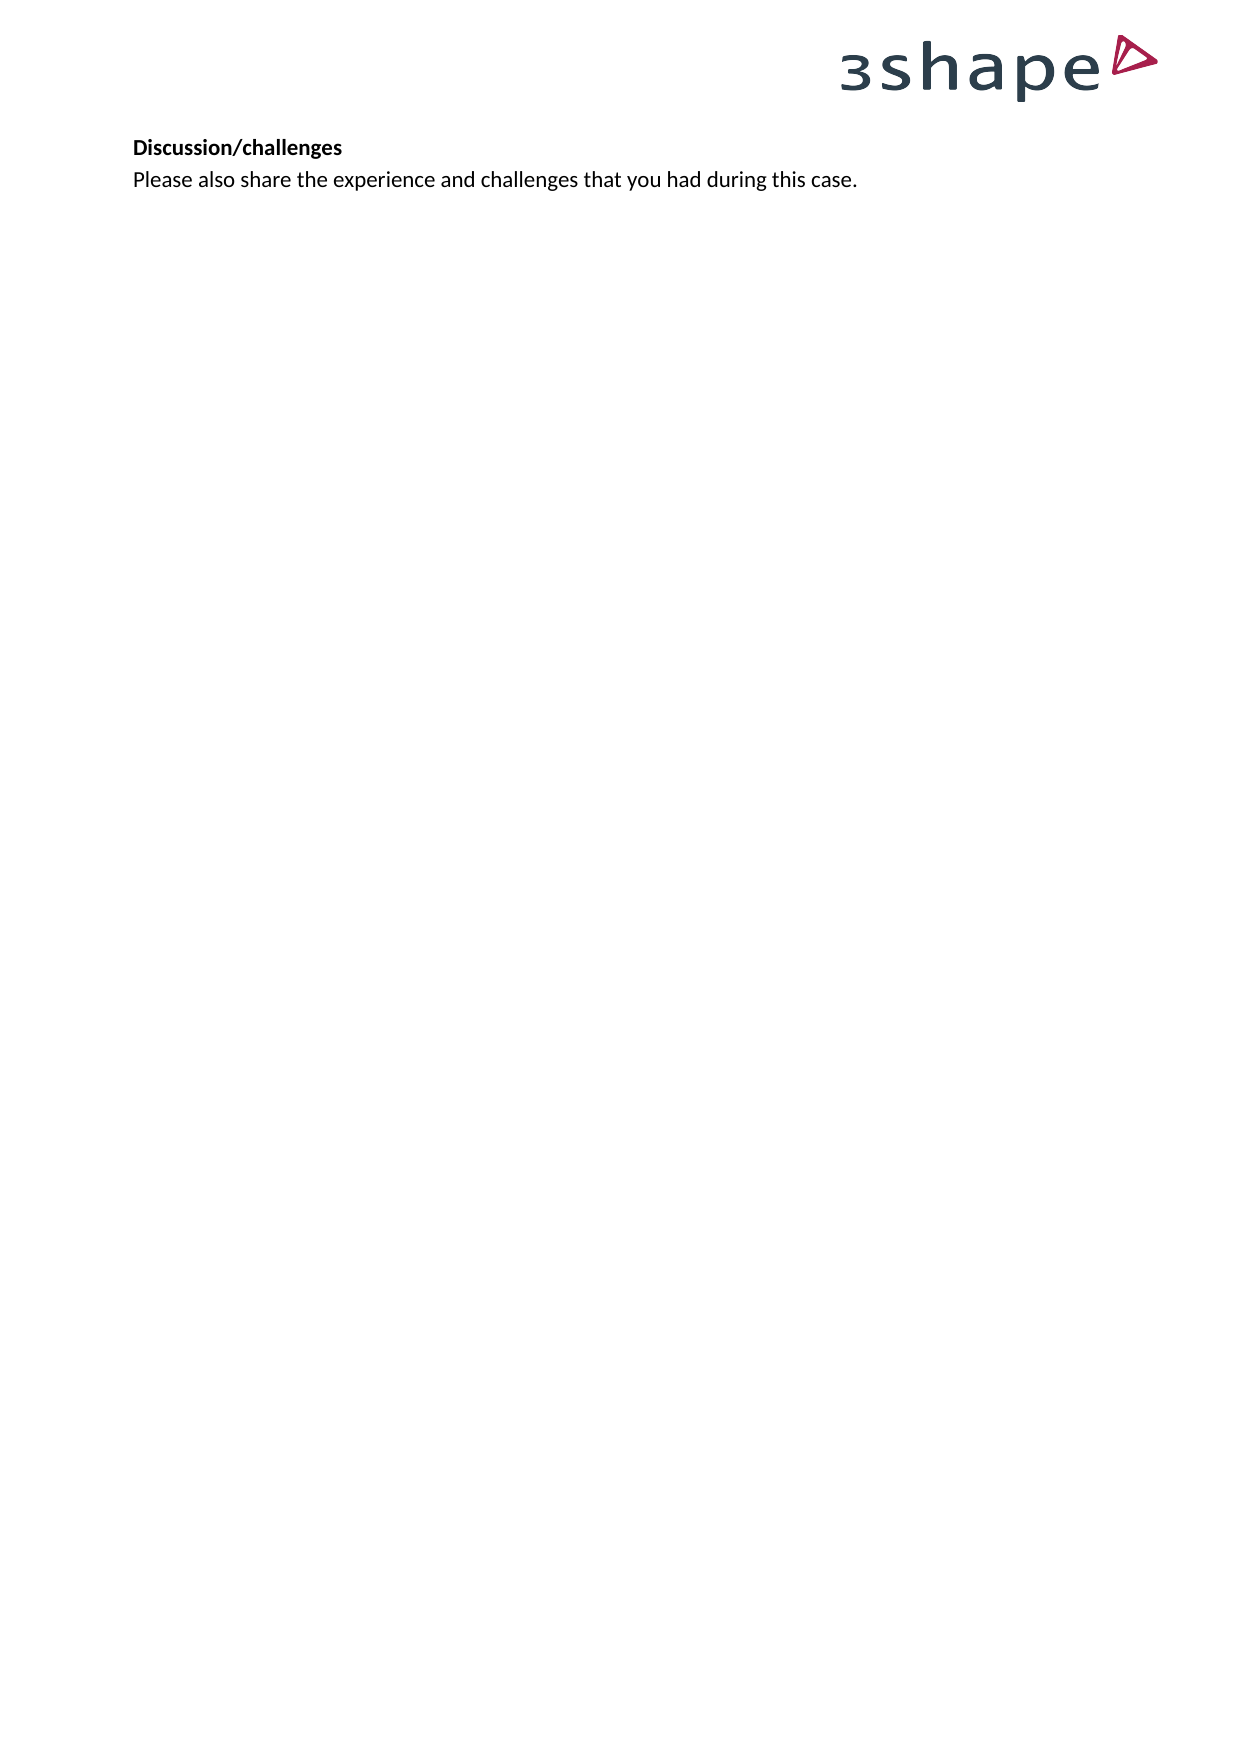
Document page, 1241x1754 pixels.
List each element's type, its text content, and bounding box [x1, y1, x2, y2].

text Please also share the experience and challenges that you had during this case. [133, 165, 1078, 193]
text Discussion/challenges [133, 133, 1078, 161]
picture [841, 35, 1158, 102]
